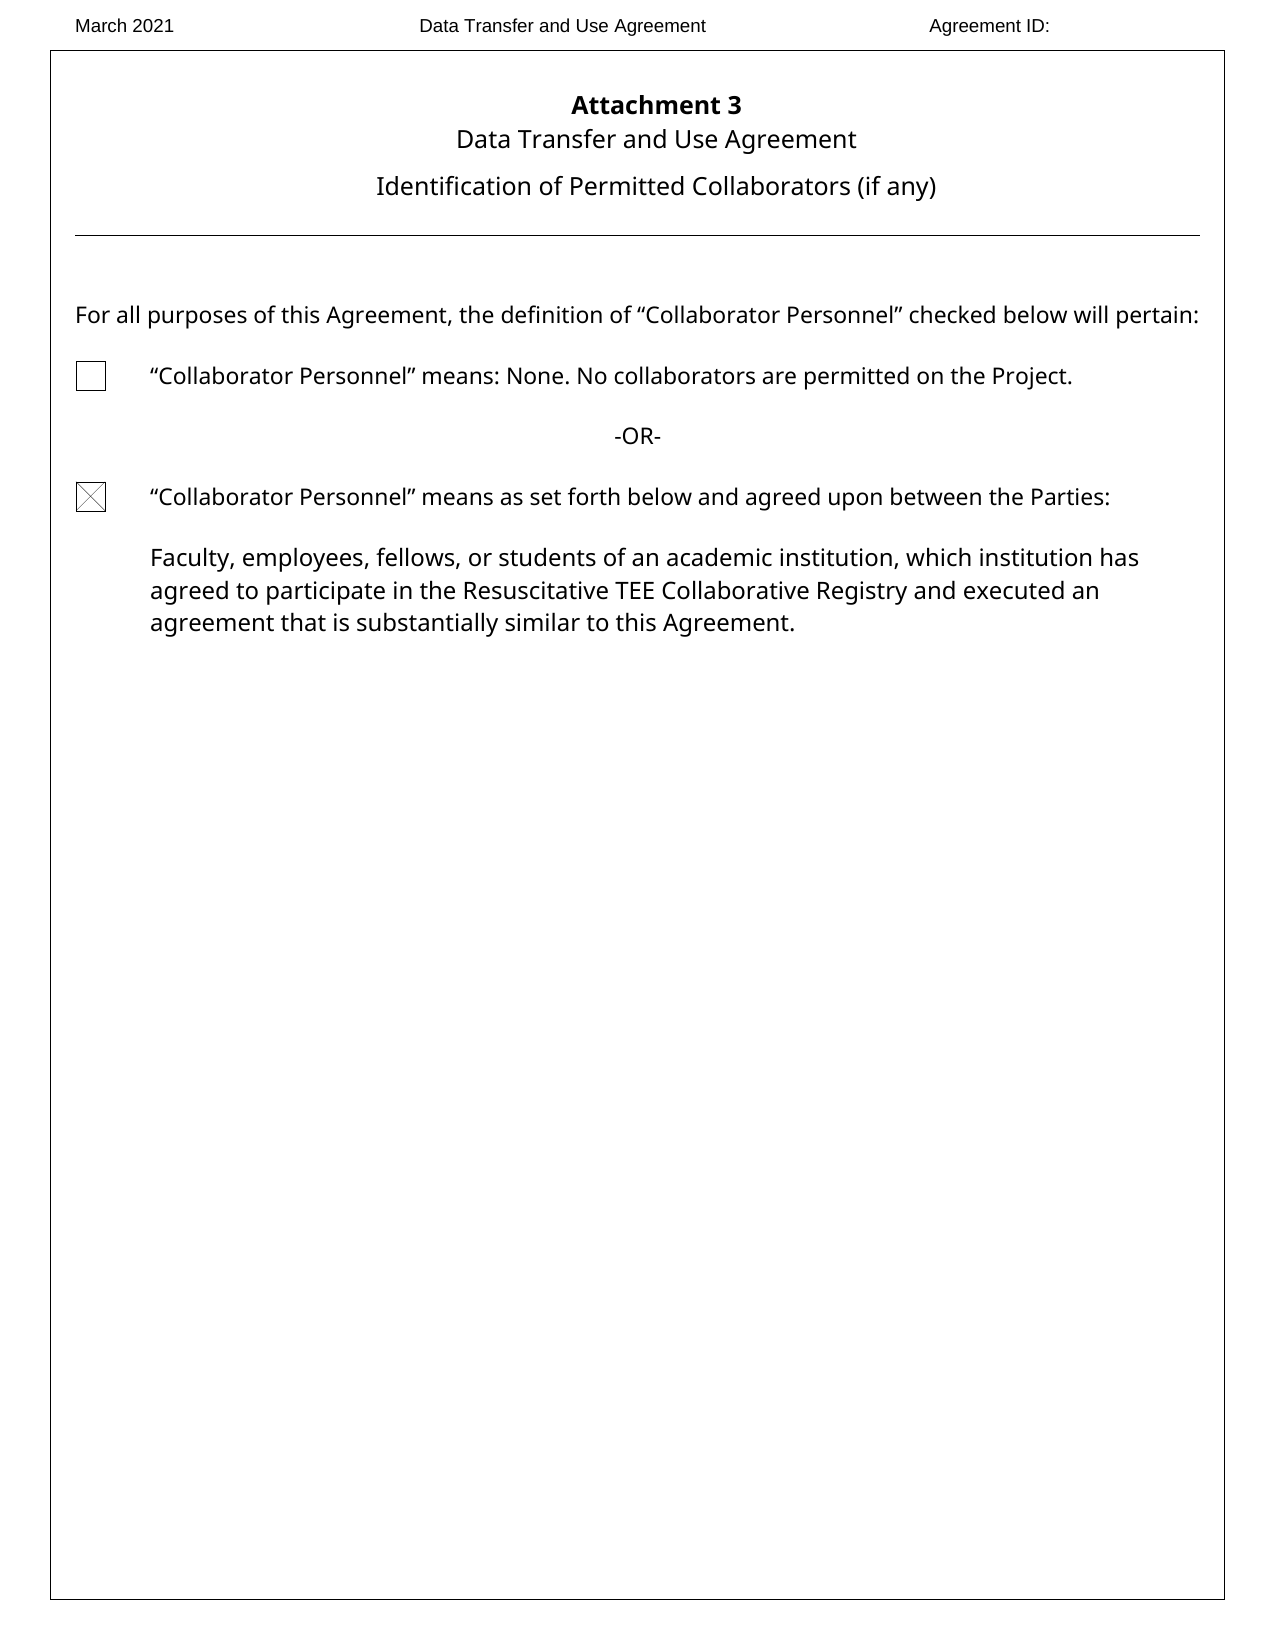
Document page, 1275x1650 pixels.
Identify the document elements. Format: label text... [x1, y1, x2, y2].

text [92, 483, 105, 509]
text Attachment 3 [112, 87, 1200, 122]
text “Collaborator Personnel” means as set forth below and agreed upon between the Parties: [106, 481, 1200, 512]
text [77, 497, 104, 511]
text Identification of Permitted Collaborators (if any) [112, 168, 1200, 202]
text “Collaborator Personnel” means: None. No collaborators are permitted on the Project. [75, 360, 1200, 391]
text Data Transfer and Use Agreement [112, 122, 1200, 156]
text For all purposes of this Agreement, the definition of “Collaborator Personnel” checked below will pertain: [75, 299, 1200, 331]
text Faculty, employees, fellows, or students of an academic institution, which institution has agreed to participate in the Resuscitative TEE Collaborative Registry and executed an agreement that is substantially similar to this Agreement. [150, 541, 1200, 639]
text -OR- [75, 420, 1200, 451]
